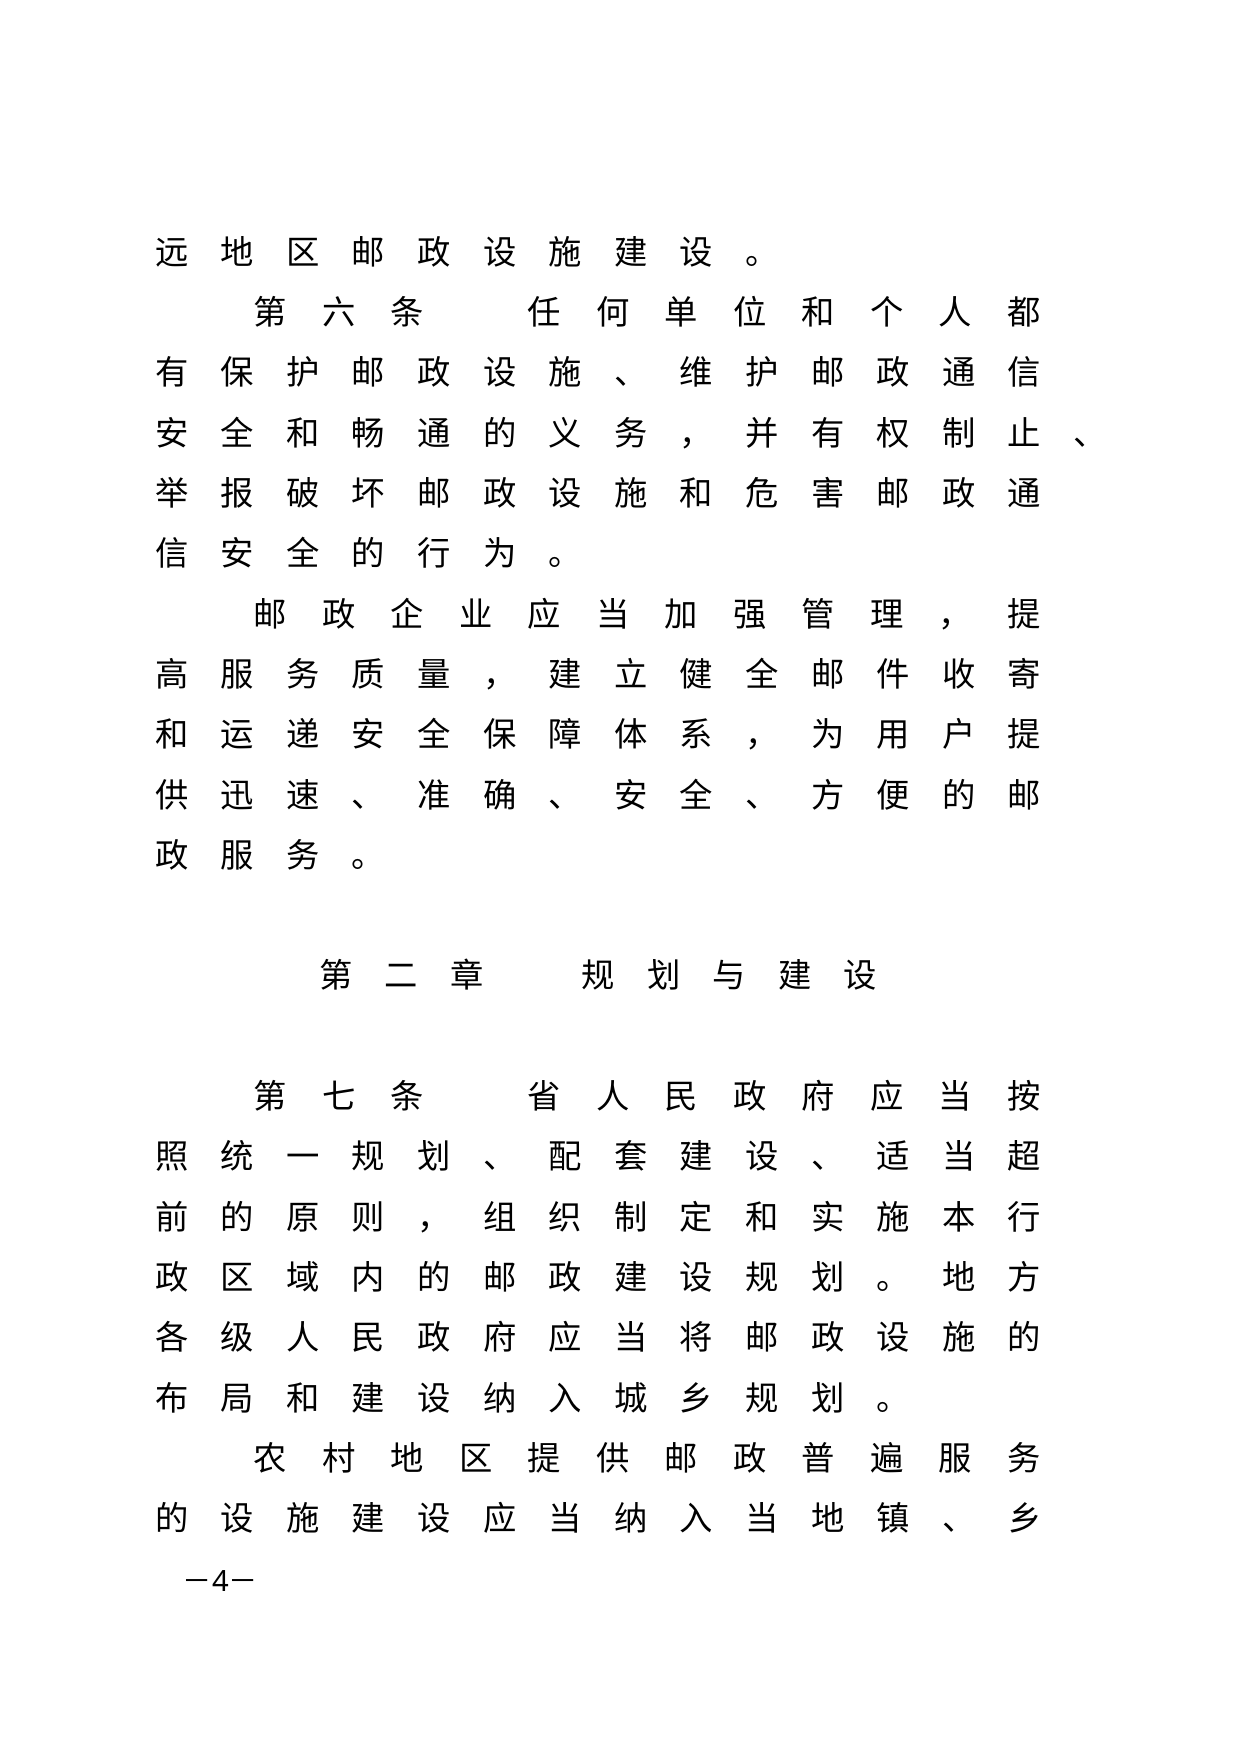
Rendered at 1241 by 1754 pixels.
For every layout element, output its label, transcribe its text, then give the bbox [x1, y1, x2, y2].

text 第五条 地方各级人民政府应当对承担普遍服务义务的邮政企业给予必要的扶持和政策优惠，重点扶持少数民族地区和农村边远地区邮政设施建设。 [155, 219, 1073, 280]
text 第二章 规划与建设 [155, 943, 1073, 1003]
text 农村地区提供邮政普遍服务的设施建设应当纳入当地镇、乡和村庄建设规划。 [155, 1426, 1073, 1546]
text 第六条 任何单位和个人都有保护邮政设施、维护邮政通信安全和畅通的义务，并有权制止、举报破坏邮政设施和危害邮政通信安全的行为。 [155, 280, 1073, 581]
text 第七条 省人民政府应当按照统一规划、配套建设、适当超前的原则，组织制定和实施本行政区域内的邮政建设规划。地方各级人民政府应当将邮政设施的布局和建设纳入城乡规划。 [155, 1064, 1073, 1426]
text 邮政企业应当加强管理，提高服务质量，建立健全邮件收寄和运递安全保障体系，为用户提供迅速、准确、安全、方便的邮政服务。 [155, 581, 1073, 883]
